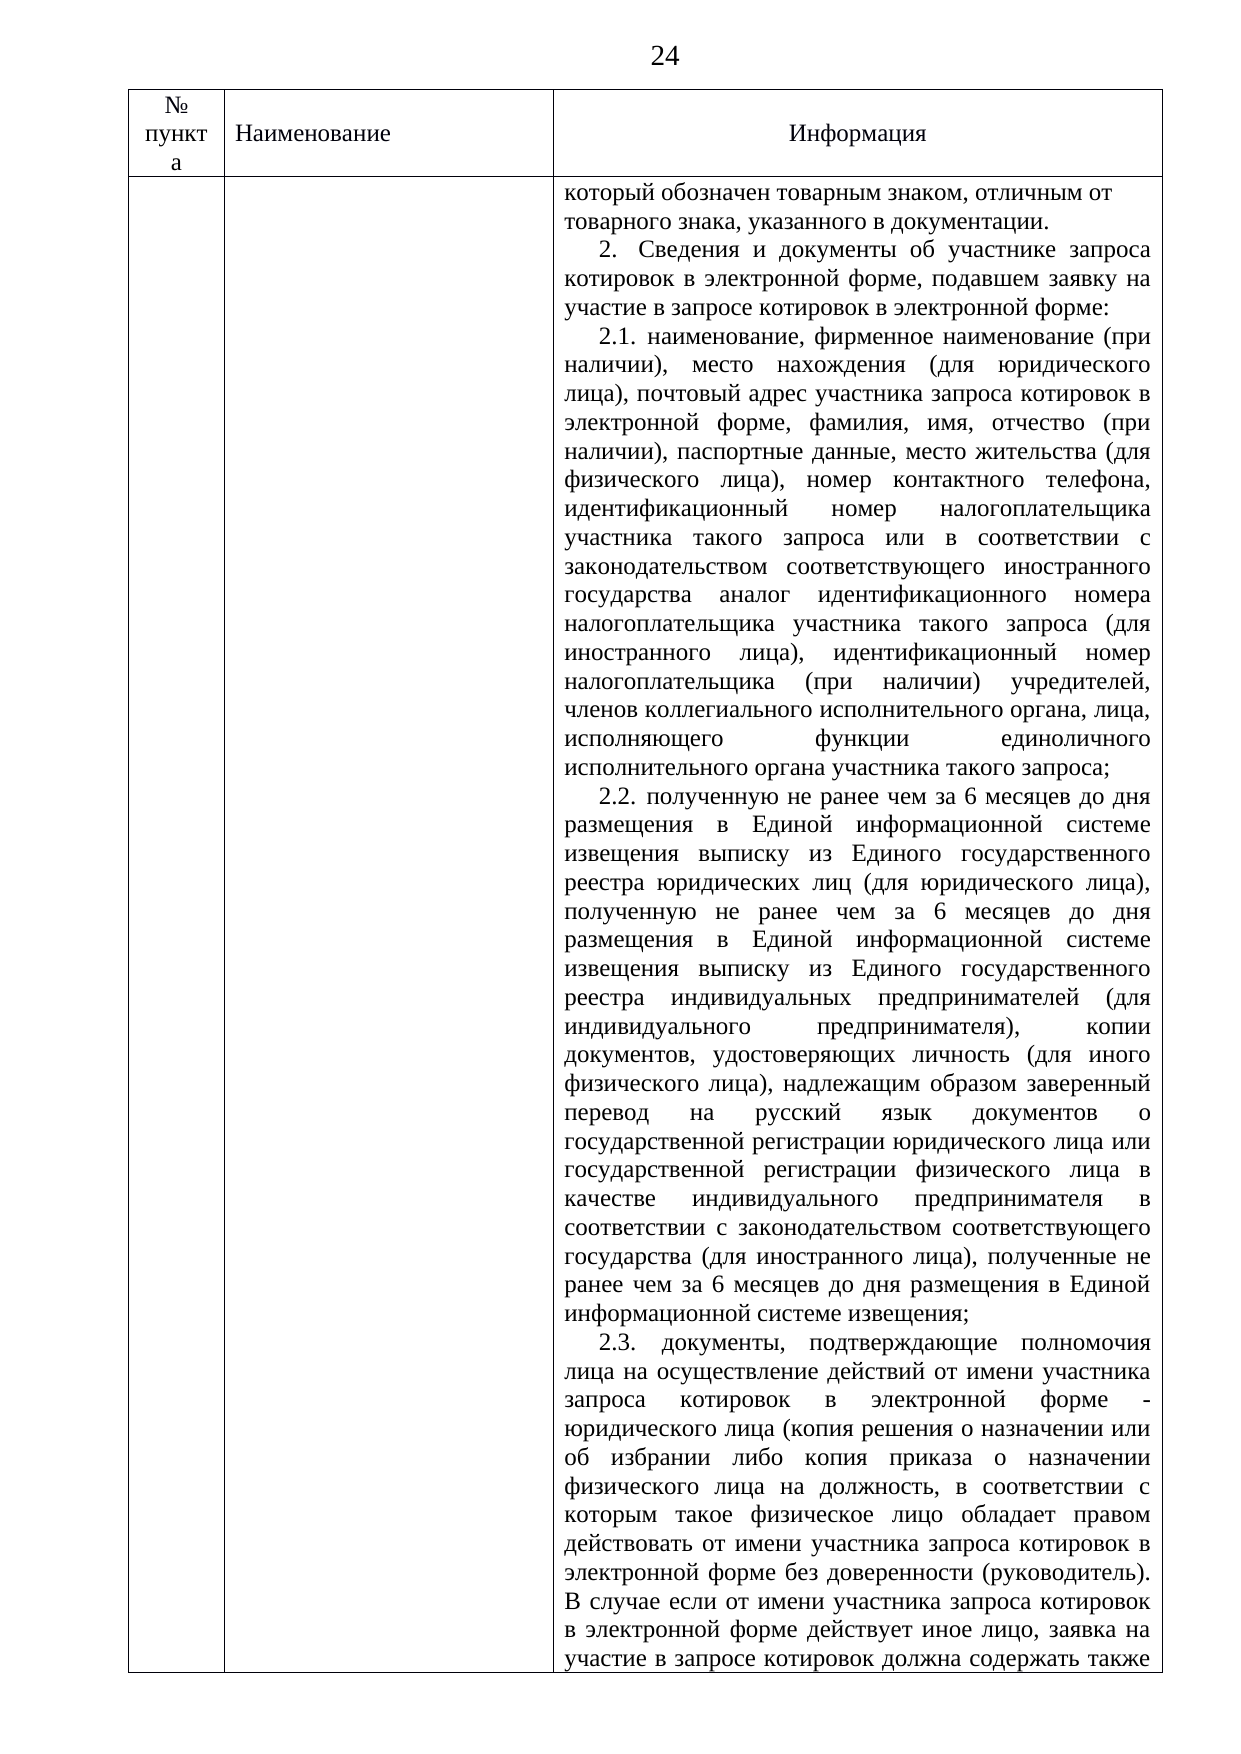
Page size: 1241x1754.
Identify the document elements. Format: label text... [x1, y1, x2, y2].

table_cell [554, 177, 1162, 1672]
table_header Информация [554, 90, 1162, 176]
table_header Наименование [225, 90, 553, 176]
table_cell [225, 177, 553, 1672]
table_header № пункта [129, 90, 224, 176]
table_cell [129, 177, 224, 1672]
